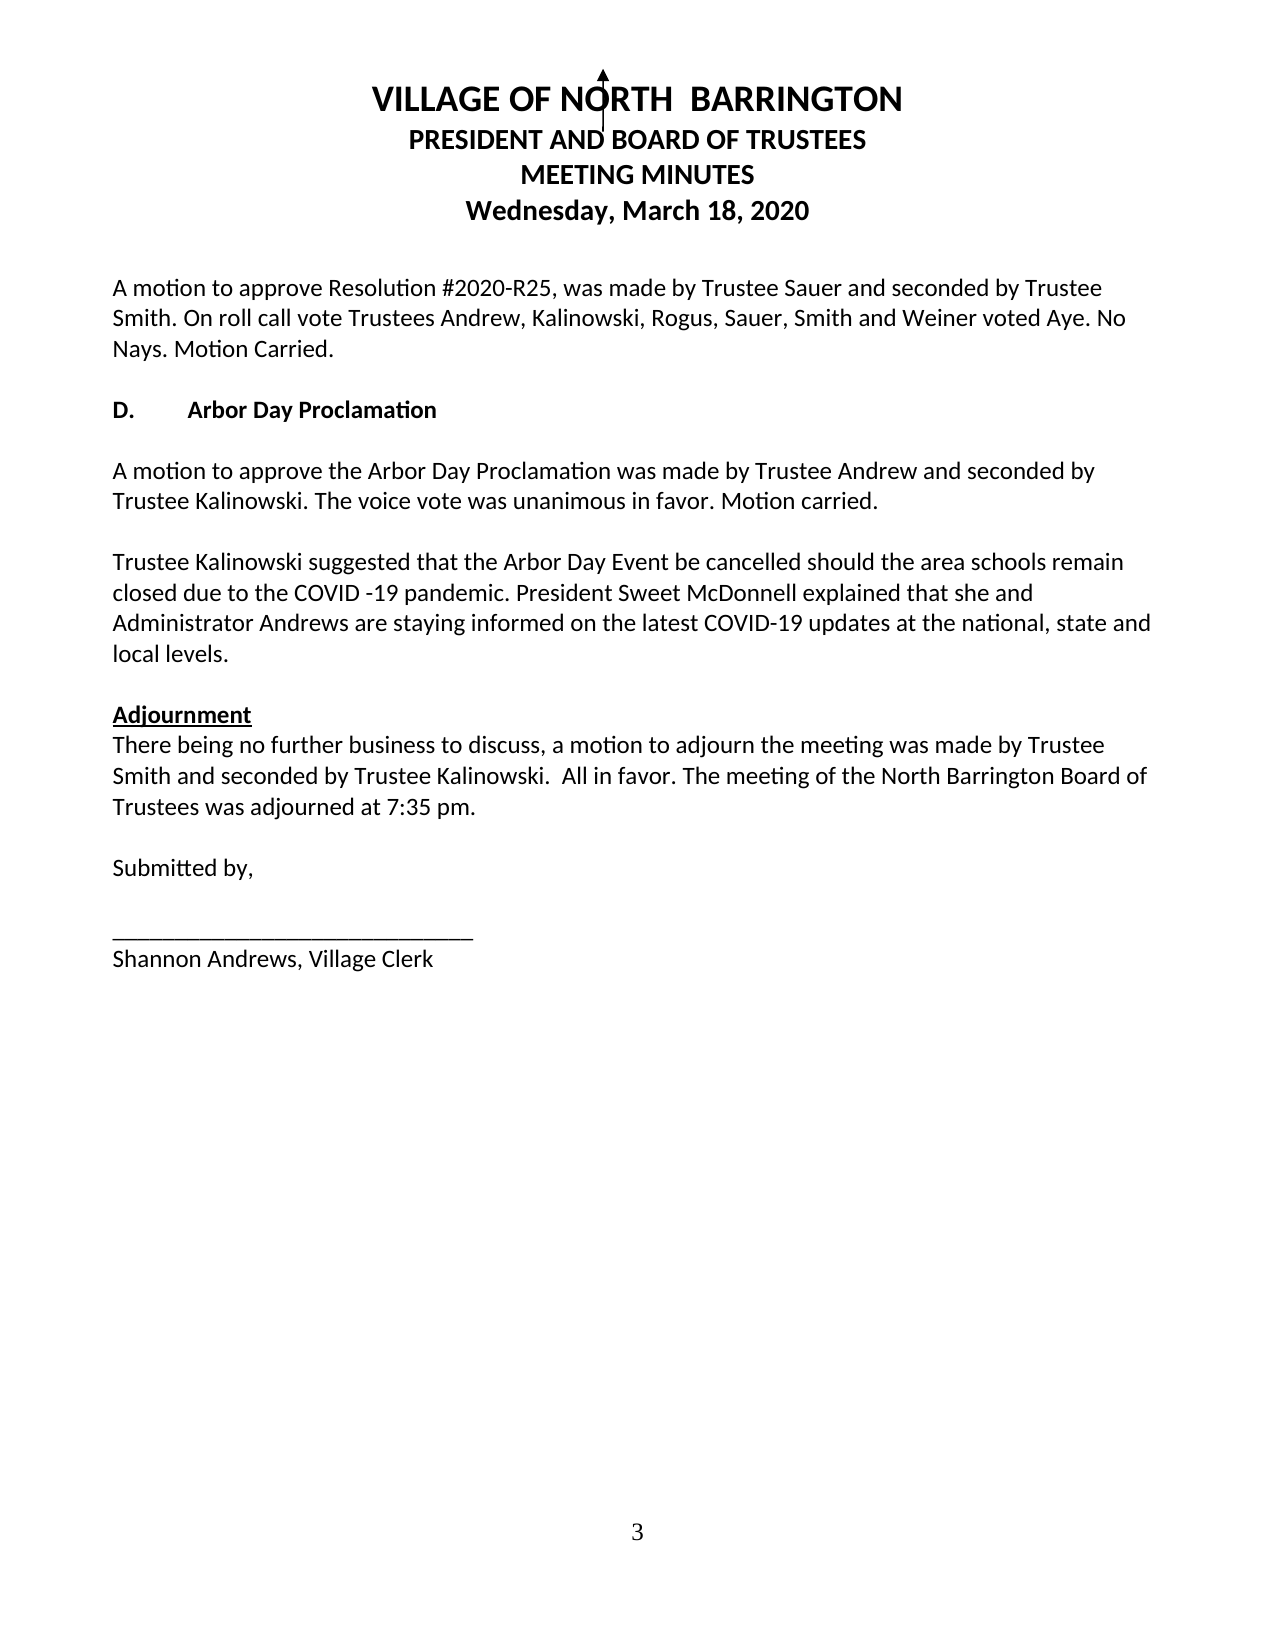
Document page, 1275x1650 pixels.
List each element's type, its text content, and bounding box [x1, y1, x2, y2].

text A motion to approve Resolution #2020-R25, was made by Trustee Sauer and seconded by Trustee Smith. On roll call vote Trustees Andrew, Kalinowski, Rogus, Sauer, Smith and Weiner voted Aye. No Nays. Motion Carried. [112, 272, 1162, 363]
text There being no further business to discuss, a motion to adjourn the meeting was made by Trustee Smith and seconded by Trustee Kalinowski. All in favor. The meeting of the North Barrington Board of Trustees was adjourned at 7:35 pm. [112, 730, 1162, 821]
text Submitted by, [112, 852, 1162, 882]
text _____________________________ [112, 913, 1162, 943]
list Arbor Day Proclamation [112, 394, 1162, 424]
text Adjournment [112, 699, 1162, 730]
text A motion to approve the Arbor Day Proclamation was made by Trustee Andrew and seconded by Trustee Kalinowski. The voice vote was unanimous in favor. Motion carried. [112, 455, 1162, 516]
text Shannon Andrews, Village Clerk [112, 943, 1162, 974]
list Trustee Kalinowski suggested that the Arbor Day Event be cancelled should the area schools remain closed due to the COVID -19 pandemic. President Sweet McDonnell explained that she and Administrator Andrews are staying informed on the latest COVID-19 updates at the national, state and local levels. [112, 547, 1162, 669]
